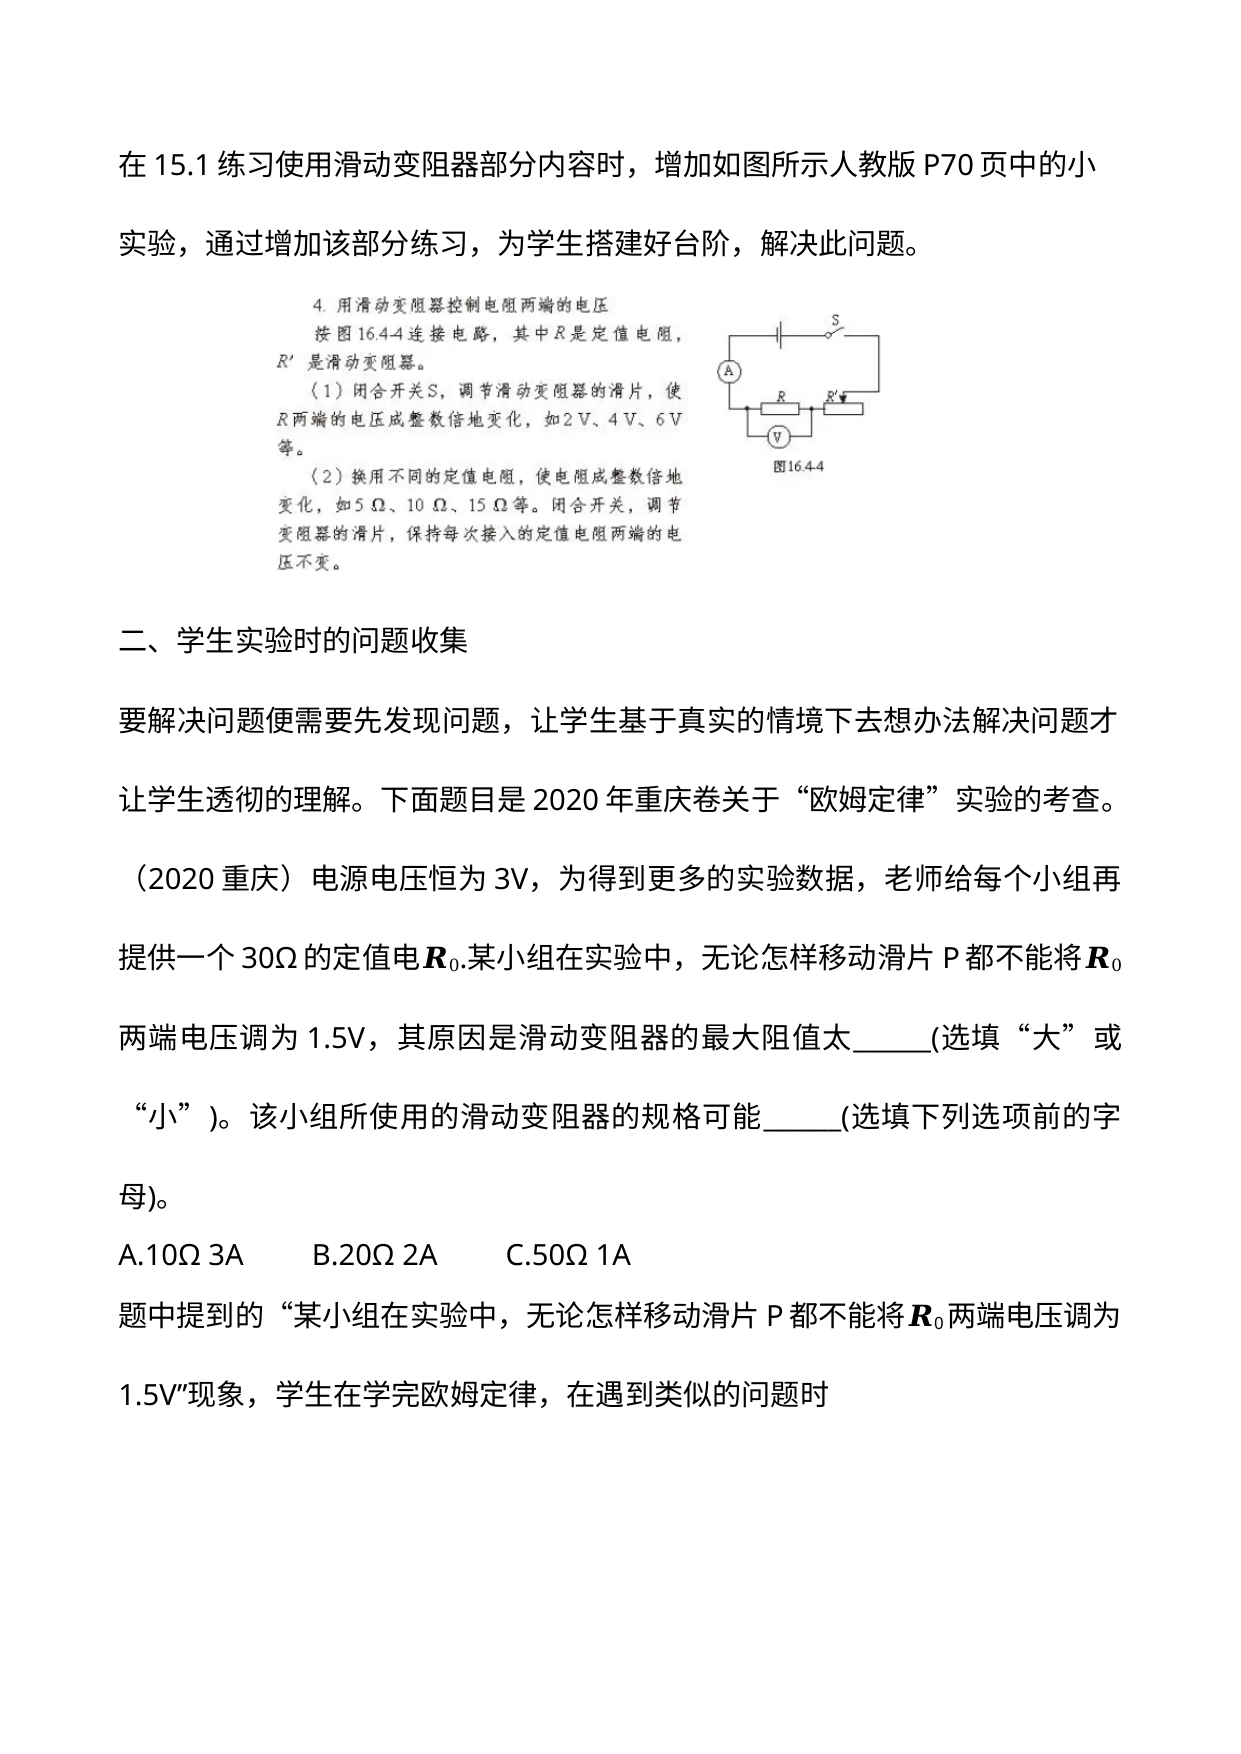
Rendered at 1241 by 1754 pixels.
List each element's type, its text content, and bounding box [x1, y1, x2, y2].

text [118, 123, 1122, 282]
picture [259, 283, 912, 576]
text A.10Ω 3A B.20Ω 2A C.50Ω 1A [118, 1234, 1122, 1274]
text （2020重庆）电源电压恒为3V，为得到更多的实验数据，老师给每个小组再提供一个30Ω的定值电𝑹0.某小组在实验中，无论怎样移动滑片P都不能将𝑹0两端电压调为1.5V，其原因是滑动变阻器的最大阻值太______(选填“大”或“小”)。该小组所使用的滑动变阻器的规格可能______(选填下列选项前的字母)。 [118, 837, 1122, 1234]
text 要解决问题便需要先发现问题，让学生基于真实的情境下去想办法解决问题才让学生透彻的理解。下面题目是2020年重庆卷关于“欧姆定律”实验的考查。 [118, 678, 1122, 837]
text 二、学生实验时的问题收集 [118, 599, 1122, 678]
text 题中提到的“某小组在实验中，无论怎样移动滑片P都不能将𝑹0两端电压调为1.5V”现象，学生在学完欧姆定律，在遇到类似的问题时 [118, 1274, 1122, 1433]
